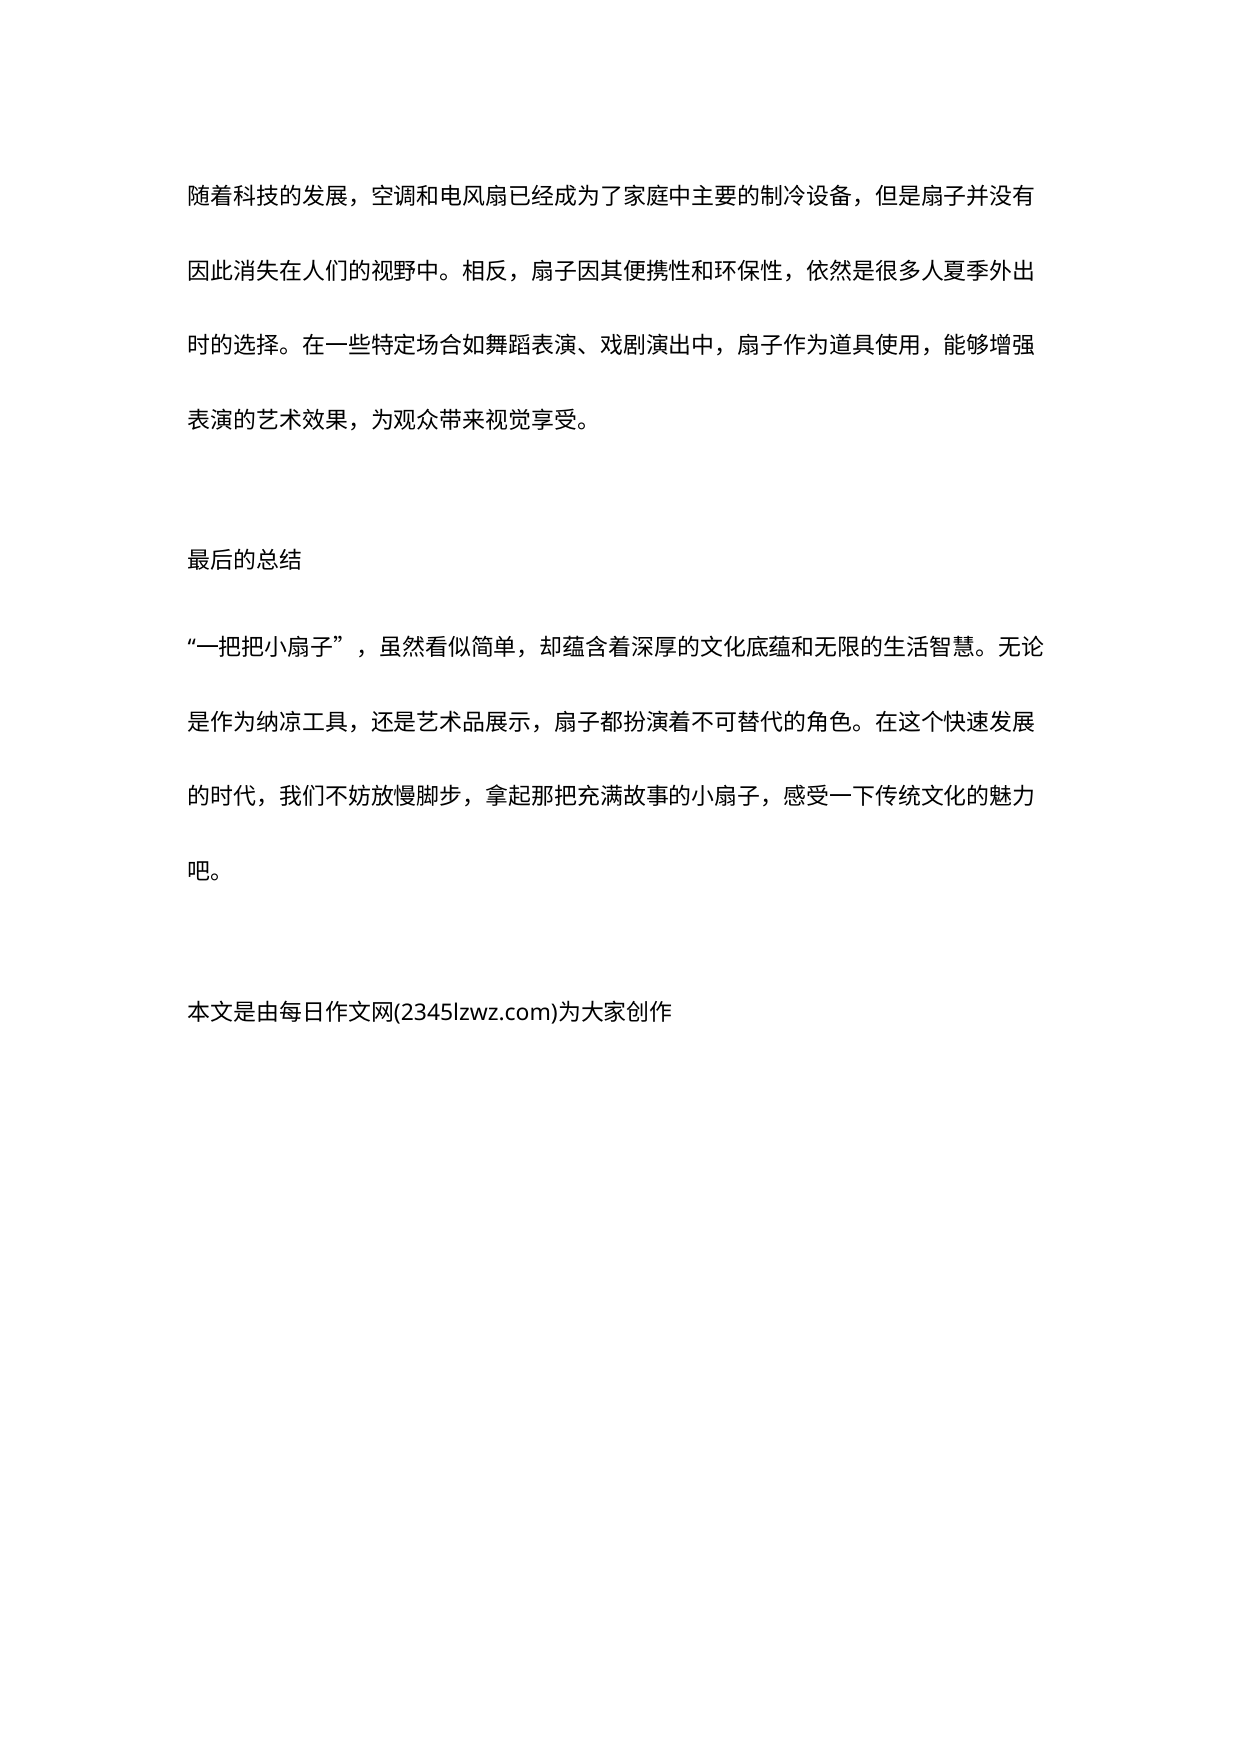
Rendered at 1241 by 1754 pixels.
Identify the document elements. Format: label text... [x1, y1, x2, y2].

text 本文是由每日作文网(2345lzwz.com)为大家创作 [187, 977, 1053, 1042]
text 最后的总结 [187, 526, 1053, 591]
text 随着科技的发展，空调和电风扇已经成为了家庭中主要的制冷设备，但是扇子并没有因此消失在人们的视野中。相反，扇子因其便携性和环保性，依然是很多人夏季外出时的选择。在一些特定场合如舞蹈表演、戏剧演出中，扇子作为道具使用，能够增强表演的艺术效果，为观众带来视觉享受。 [187, 162, 1053, 451]
text “一把把小扇子”，虽然看似简单，却蕴含着深厚的文化底蕴和无限的生活智慧。无论是作为纳凉工具，还是艺术品展示，扇子都扮演着不可替代的角色。在这个快速发展的时代，我们不妨放慢脚步，拿起那把充满故事的小扇子，感受一下传统文化的魅力吧。 [187, 613, 1053, 902]
